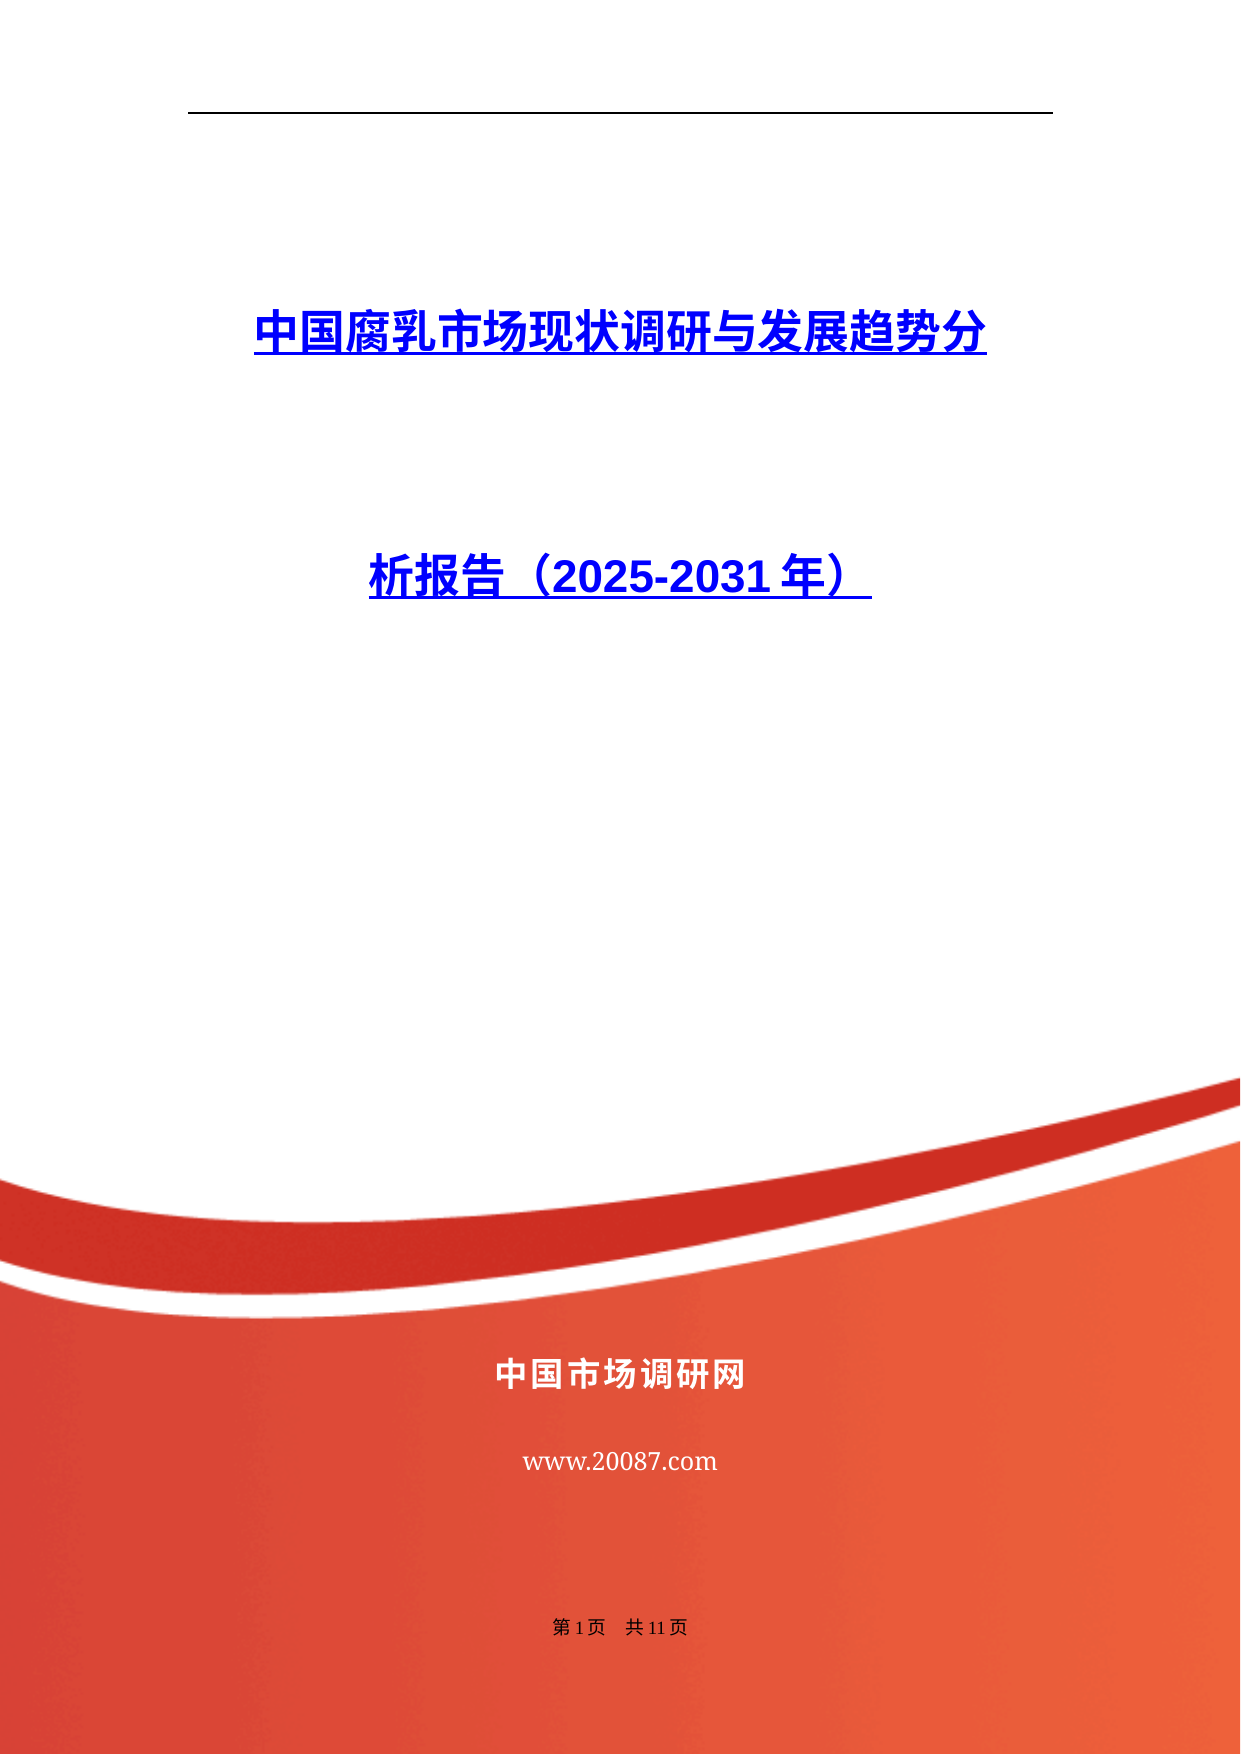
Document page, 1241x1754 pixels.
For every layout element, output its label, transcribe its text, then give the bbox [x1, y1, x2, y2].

table_header 中国腐乳市场现状调研与发展趋势分析报告（2025-2031年） [188, 207, 1053, 773]
text www.20087.com [187, 1428, 1053, 1493]
picture [0, 1006, 1241, 1754]
subtitle 中国市场调研网 [187, 1339, 1053, 1404]
